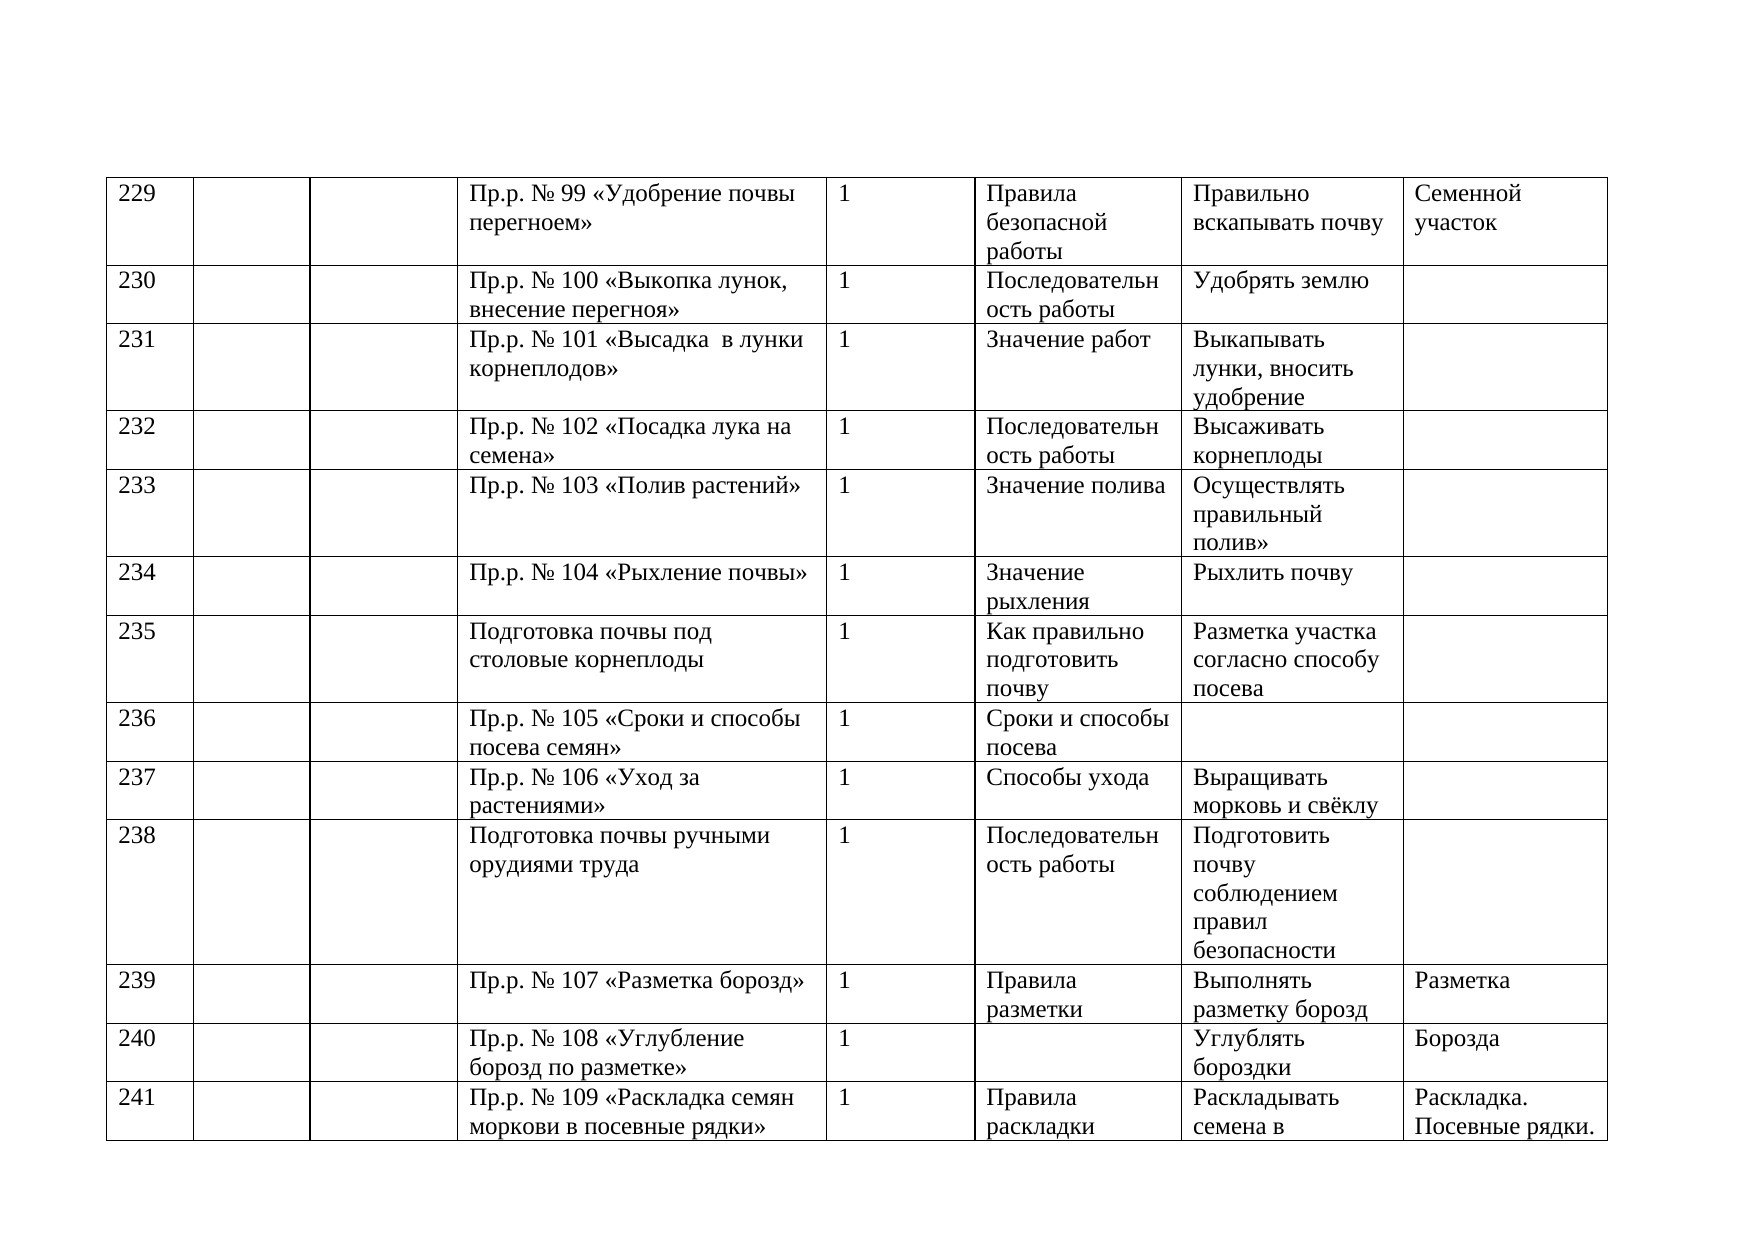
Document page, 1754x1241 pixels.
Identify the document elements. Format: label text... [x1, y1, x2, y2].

table_cell Пр.р. № 106 «Уход за растениями» [458, 762, 826, 819]
table_cell [311, 557, 457, 615]
table_cell Пр.р. № 105 «Сроки и способы посева семян» [458, 703, 826, 761]
table_cell Правила разметки [976, 965, 1181, 1022]
table_cell 230 [107, 266, 193, 323]
table_cell [1404, 703, 1607, 761]
table_cell 1 [827, 1082, 974, 1139]
table_cell [1404, 324, 1607, 410]
table_cell Удобрять землю [1182, 266, 1403, 323]
table_cell [976, 1024, 1181, 1081]
table_cell [194, 411, 309, 469]
table_cell Разметка [1404, 965, 1607, 1022]
table_cell Сроки и способы посева [976, 703, 1181, 761]
table_cell [1182, 703, 1403, 761]
table_cell Пр.р. № 107 «Разметка борозд» [458, 965, 826, 1022]
table_cell [194, 965, 309, 1022]
table_cell 237 [107, 762, 193, 819]
table_cell [311, 266, 457, 323]
table_cell 238 [107, 820, 193, 964]
table_cell Подготовить почву соблюдением правил безопасности [1182, 820, 1403, 964]
table_cell 1 [827, 1024, 974, 1081]
table_cell Правила раскладки [976, 1082, 1181, 1139]
table_cell Пр.р. № 100 «Выкопка лунок, внесение перегноя» [458, 266, 826, 323]
table_cell [1404, 470, 1607, 556]
table_cell [311, 411, 457, 469]
table_cell Пр.р. № 99 «Удобрение почвы перегноем» [458, 178, 826, 264]
table_cell [1404, 557, 1607, 615]
table_cell 1 [827, 324, 974, 410]
table_cell 233 [107, 470, 193, 556]
table_cell Борозда [1404, 1024, 1607, 1081]
table_cell [194, 470, 309, 556]
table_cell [1182, 1082, 1403, 1139]
table_cell 1 [827, 411, 974, 469]
table_cell [194, 266, 309, 323]
table_cell 231 [107, 324, 193, 410]
table_cell [311, 820, 457, 964]
table_cell [311, 1024, 457, 1081]
table_cell 232 [107, 411, 193, 469]
table_cell [1404, 820, 1607, 964]
table_cell [194, 762, 309, 819]
table_cell [194, 324, 309, 410]
table_cell Высаживать корнеплоды [1182, 411, 1403, 469]
table_cell [311, 178, 457, 264]
table_cell 239 [107, 965, 193, 1022]
table_cell [194, 703, 309, 761]
table_cell [194, 820, 309, 964]
table_cell Подготовка почвы под столовые корнеплоды [458, 616, 826, 702]
table_cell [311, 965, 457, 1022]
table_cell 240 [107, 1024, 193, 1081]
table_cell 229 [107, 178, 193, 264]
table_cell Значение работ [976, 324, 1181, 410]
table_cell Последовательность работы [976, 820, 1181, 964]
table_cell [311, 470, 457, 556]
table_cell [1404, 1082, 1607, 1139]
table_cell 1 [827, 703, 974, 761]
table_cell [311, 703, 457, 761]
table_cell Правила безопасной работы [976, 178, 1181, 264]
table_cell Подготовка почвы ручными орудиями труда [458, 820, 826, 964]
table_cell Как правильно подготовить почву [976, 616, 1181, 702]
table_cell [458, 1082, 826, 1139]
table_cell Выращивать морковь и свёклу [1182, 762, 1403, 819]
table_cell [194, 178, 309, 264]
table_cell Правильно вскапывать почву [1182, 178, 1403, 264]
table_cell [194, 1024, 309, 1081]
table_cell Осуществлять правильный полив» [1182, 470, 1403, 556]
table_cell 1 [827, 762, 974, 819]
table_cell [1404, 266, 1607, 323]
table_cell Выполнять разметку борозд [1182, 965, 1403, 1022]
table_cell [311, 324, 457, 410]
table_cell [1404, 762, 1607, 819]
table_cell Семенной участок [1404, 178, 1607, 264]
table_cell 1 [827, 616, 974, 702]
table_cell 1 [827, 266, 974, 323]
table_cell [194, 1082, 309, 1139]
table_cell [311, 616, 457, 702]
table_cell [194, 616, 309, 702]
table_cell 234 [107, 557, 193, 615]
table_cell 241 [107, 1082, 193, 1139]
table_cell Рыхлить почву [1182, 557, 1403, 615]
table_cell Углублять бороздки [1182, 1024, 1403, 1081]
table_cell 235 [107, 616, 193, 702]
table_cell Пр.р. № 103 «Полив растений» [458, 470, 826, 556]
table_cell 236 [107, 703, 193, 761]
table_cell [311, 762, 457, 819]
table_cell [311, 1082, 457, 1139]
table_cell Значение полива [976, 470, 1181, 556]
table_cell Пр.р. № 101 «Высадка в лунки корнеплодов» [458, 324, 826, 410]
table_cell Значение рыхления [976, 557, 1181, 615]
table_cell Пр.р. № 102 «Посадка лука на семена» [458, 411, 826, 469]
table_cell Пр.р. № 108 «Углубление борозд по разметке» [458, 1024, 826, 1081]
table_cell Последовательность работы [976, 266, 1181, 323]
table_cell Выкапывать лунки, вносить удобрение [1182, 324, 1403, 410]
table_cell Пр.р. № 104 «Рыхление почвы» [458, 557, 826, 615]
table_cell Способы ухода [976, 762, 1181, 819]
table_cell 1 [827, 965, 974, 1022]
table_cell 1 [827, 178, 974, 264]
table_cell 1 [827, 557, 974, 615]
table_cell [1404, 616, 1607, 702]
table_cell 1 [827, 820, 974, 964]
table_cell [1404, 411, 1607, 469]
table_cell Последовательность работы [976, 411, 1181, 469]
table_cell 1 [827, 470, 974, 556]
table_cell [194, 557, 309, 615]
table_cell Разметка участка согласно способу посева [1182, 616, 1403, 702]
